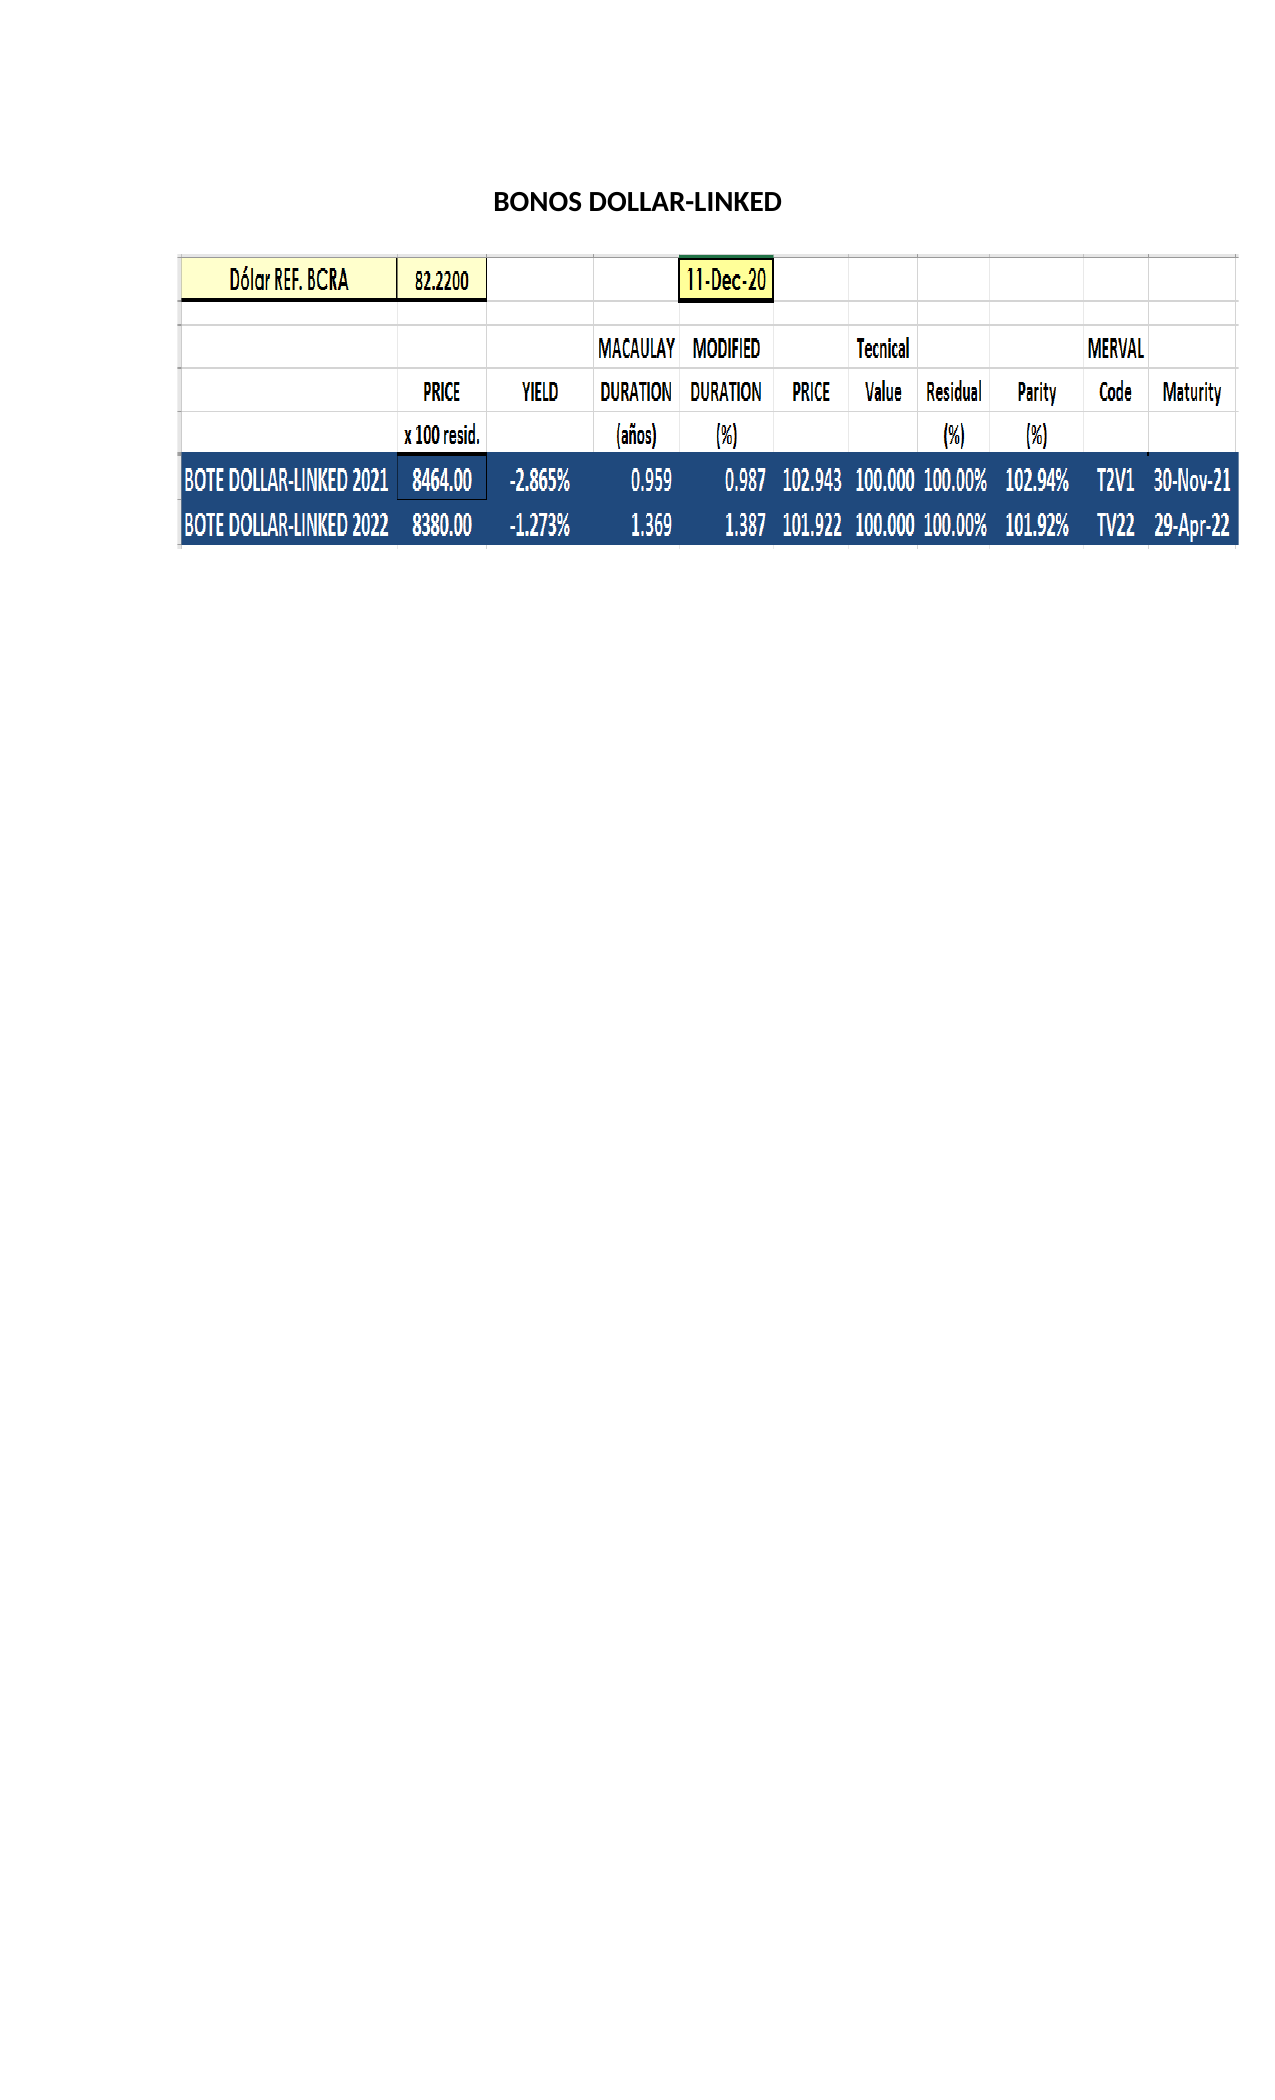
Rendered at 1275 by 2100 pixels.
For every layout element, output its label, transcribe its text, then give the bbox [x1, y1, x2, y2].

text BONOS DOLLAR-LINKED [177, 183, 1098, 219]
picture [177, 254, 1239, 549]
